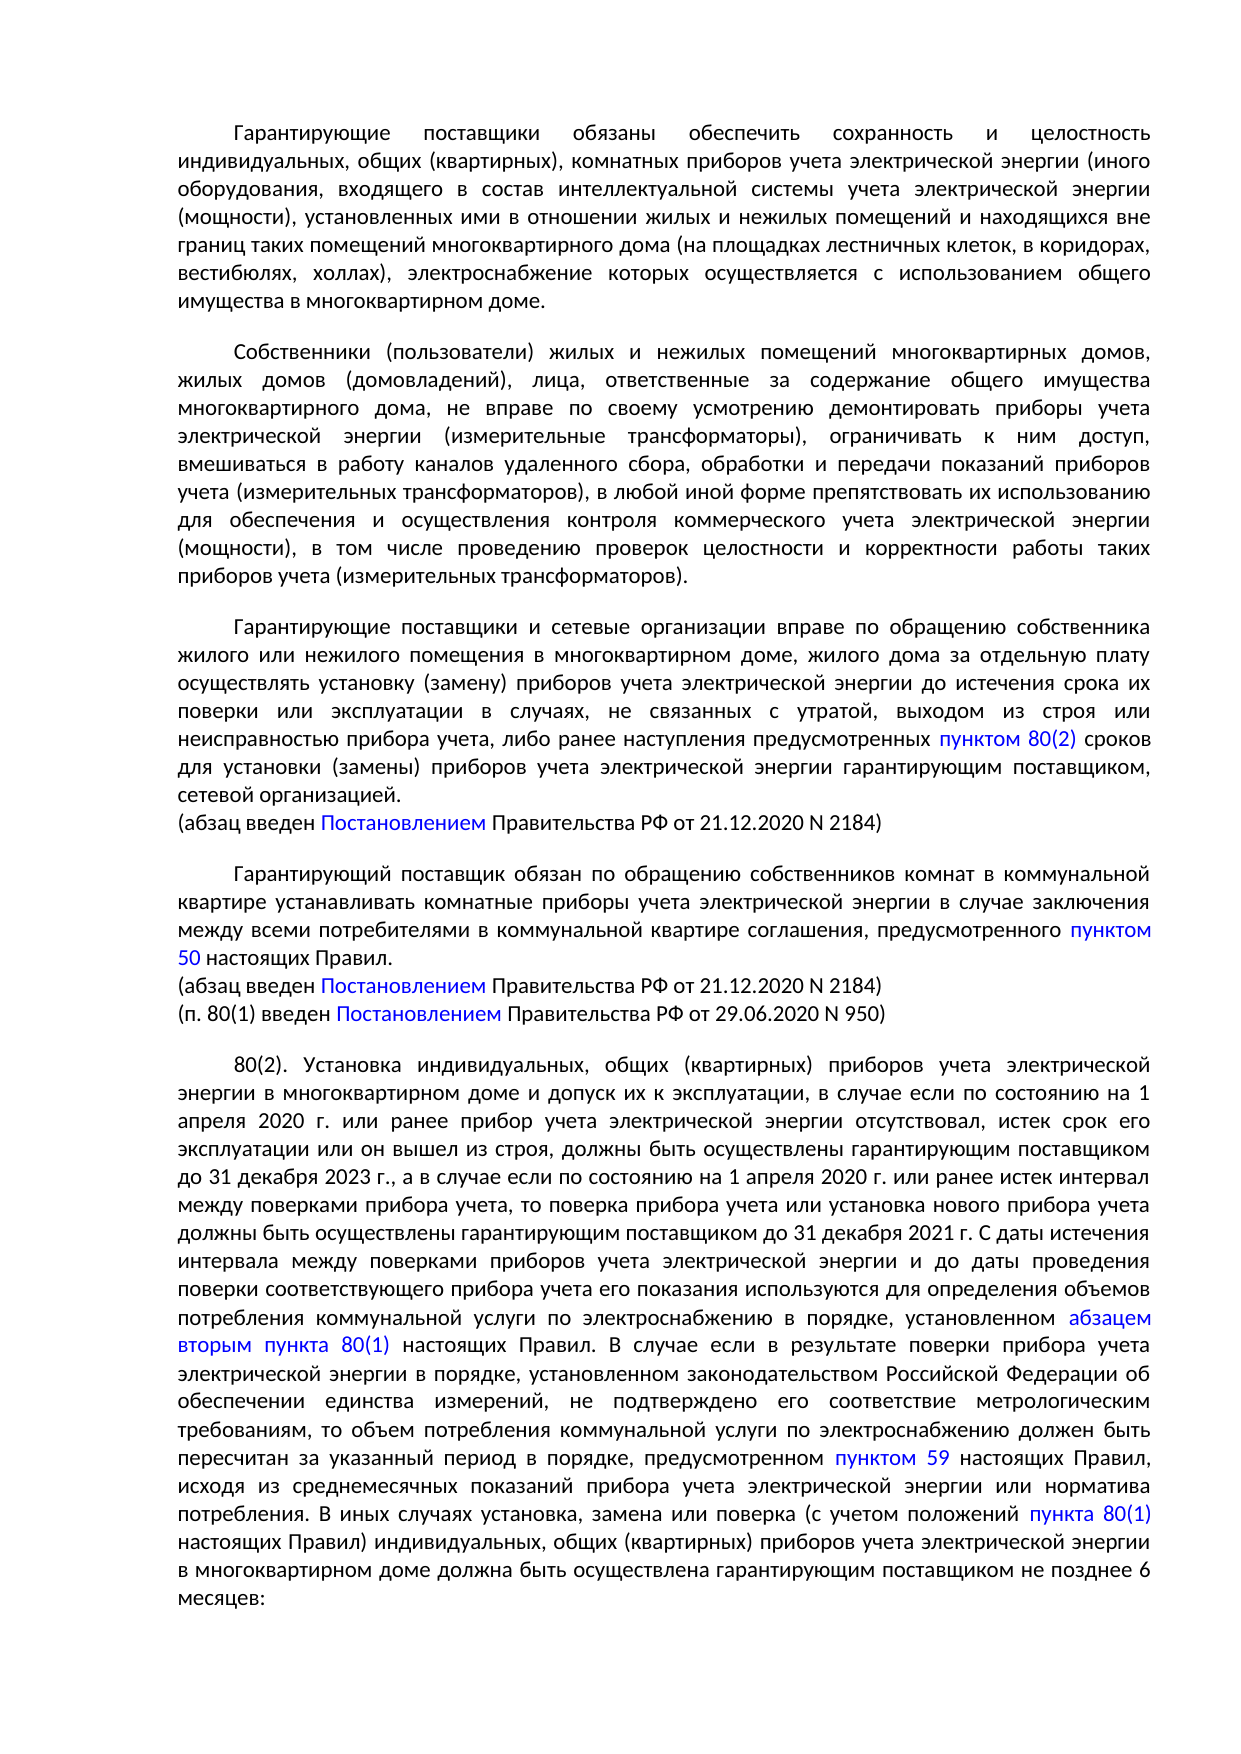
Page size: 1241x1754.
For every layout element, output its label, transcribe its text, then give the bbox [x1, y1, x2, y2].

text Собственники (пользователи) жилых и нежилых помещений многоквартирных домов, жилых домов (домовладений), лица, ответственные за содержание общего имущества многоквартирного дома, не вправе по своему усмотрению демонтировать приборы учета электрической энергии (измерительные трансформаторы), ограничивать к ним доступ, вмешиваться в работу каналов удаленного сбора, обработки и передачи показаний приборов учета (измерительных трансформаторов), в любой иной форме препятствовать их использованию для обеспечения и осуществления контроля коммерческого учета электрической энергии (мощности), в том числе проведению проверок целостности и корректности работы таких приборов учета (измерительных трансформаторов). [177, 337, 1152, 589]
text (абзац введен Постановлением Правительства РФ от 21.12.2020 N 2184) [177, 808, 1152, 836]
text Гарантирующие поставщики и сетевые организации вправе по обращению собственника жилого или нежилого помещения в многоквартирном доме, жилого дома за отдельную плату осуществлять установку (замену) приборов учета электрической энергии до истечения срока их поверки или эксплуатации в случаях, не связанных с утратой, выходом из строя или неисправностью прибора учета, либо ранее наступления предусмотренных пунктом 80(2) сроков для установки (замены) приборов учета электрической энергии гарантирующим поставщиком, сетевой организацией. [177, 612, 1152, 808]
text (п. 80(1) введен Постановлением Правительства РФ от 29.06.2020 N 950) [177, 999, 1152, 1027]
text Гарантирующие поставщики обязаны обеспечить сохранность и целостность индивидуальных, общих (квартирных), комнатных приборов учета электрической энергии (иного оборудования, входящего в состав интеллектуальной системы учета электрической энергии (мощности), установленных ими в отношении жилых и нежилых помещений и находящихся вне границ таких помещений многоквартирного дома (на площадках лестничных клеток, в коридорах, вестибюлях, холлах), электроснабжение которых осуществляется с использованием общего имущества в многоквартирном доме. [177, 118, 1152, 314]
text 80(2). Установка индивидуальных, общих (квартирных) приборов учета электрической энергии в многоквартирном доме и допуск их к эксплуатации, в случае если по состоянию на 1 апреля 2020 г. или ранее прибор учета электрической энергии отсутствовал, истек срок его эксплуатации или он вышел из строя, должны быть осуществлены гарантирующим поставщиком до 31 декабря 2023 г., а в случае если по состоянию на 1 апреля 2020 г. или ранее истек интервал между поверками прибора учета, то поверка прибора учета или установка нового прибора учета должны быть осуществлены гарантирующим поставщиком до 31 декабря 2021 г. С даты истечения интервала между поверками приборов учета электрической энергии и до даты проведения поверки соответствующего прибора учета его показания используются для определения объемов потребления коммунальной услуги по электроснабжению в порядке, установленном абзацем вторым пункта 80(1) настоящих Правил. В случае если в результате поверки прибора учета электрической энергии в порядке, установленном законодательством Российской Федерации об обеспечении единства измерений, не подтверждено его соответствие метрологическим требованиям, то объем потребления коммунальной услуги по электроснабжению должен быть пересчитан за указанный период в порядке, предусмотренном пунктом 59 настоящих Правил, исходя из среднемесячных показаний прибора учета электрической энергии или норматива потребления. В иных случаях установка, замена или поверка (с учетом положений пункта 80(1) настоящих Правил) индивидуальных, общих (квартирных) приборов учета электрической энергии в многоквартирном доме должна быть осуществлена гарантирующим поставщиком не позднее 6 месяцев: [177, 1050, 1152, 1611]
text (абзац введен Постановлением Правительства РФ от 21.12.2020 N 2184) [177, 971, 1152, 999]
text Гарантирующий поставщик обязан по обращению собственников комнат в коммунальной квартире устанавливать комнатные приборы учета электрической энергии в случае заключения между всеми потребителями в коммунальной квартире соглашения, предусмотренного пунктом 50 настоящих Правил. [177, 859, 1152, 971]
